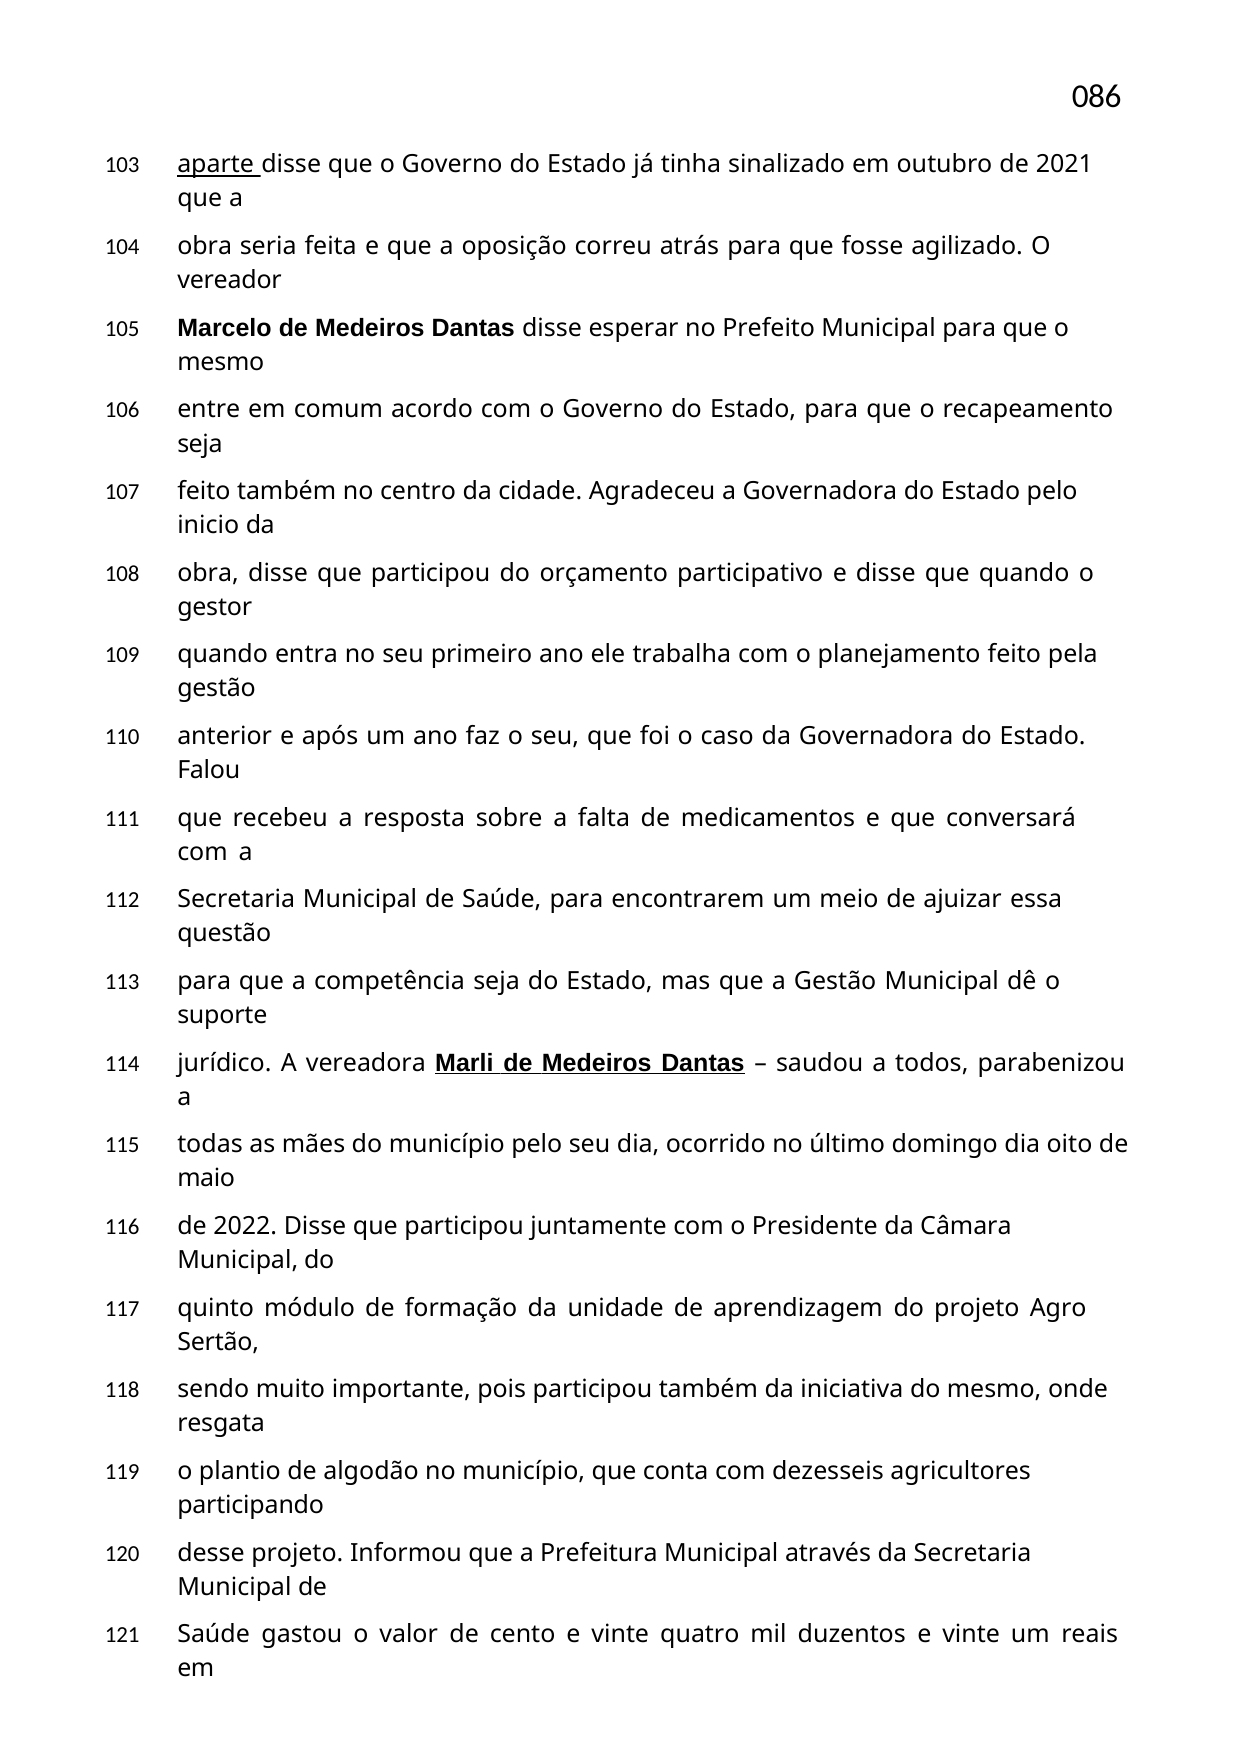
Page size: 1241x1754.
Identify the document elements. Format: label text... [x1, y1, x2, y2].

list todas as mães do município pelo seu dia, ocorrido no último domingo dia oito de maio [104, 1126, 1137, 1194]
list o plantio de algodão no município, que conta com dezesseis agricultores participando [104, 1452, 1137, 1521]
list Secretaria Municipal de Saúde, para encontrarem um meio de ajuizar essa questão [104, 881, 1137, 949]
list de 2022. Disse que participou juntamente com o Presidente da Câmara Municipal, do [104, 1208, 1137, 1276]
list jurídico. A vereadora Marli de Medeiros Dantas – saudou a todos, parabenizou a [104, 1044, 1137, 1113]
list quando entra no seu primeiro ano ele trabalha com o planejamento feito pela gestão [104, 636, 1137, 704]
list Marcelo de Medeiros Dantas disse esperar no Prefeito Municipal para que o mesmo [104, 309, 1137, 377]
list aparte disse que o Governo do Estado já tinha sinalizado em outubro de 2021 que a [104, 146, 1137, 214]
list sendo muito importante, pois participou também da iniciativa do mesmo, onde resgata [104, 1371, 1137, 1439]
list obra, disse que participou do orçamento participativo e disse que quando o gestor [104, 554, 1137, 623]
list que recebeu a resposta sobre a falta de medicamentos e que conversará com a [104, 799, 1137, 867]
list obra seria feita e que a oposição correu atrás para que fosse agilizado. O vereador [104, 228, 1137, 296]
list desse projeto. Informou que a Prefeitura Municipal através da Secretaria Municipal de [104, 1534, 1137, 1602]
list quinto módulo de formação da unidade de aprendizagem do projeto Agro Sertão, [104, 1289, 1137, 1357]
list feito também no centro da cidade. Agradeceu a Governadora do Estado pelo inicio da [104, 473, 1137, 541]
list para que a competência seja do Estado, mas que a Gestão Municipal dê o suporte [104, 963, 1137, 1031]
list entre em comum acordo com o Governo do Estado, para que o recapeamento seja [104, 391, 1137, 459]
list Saúde gastou o valor de cento e vinte quatro mil duzentos e vinte um reais em [104, 1616, 1137, 1684]
list anterior e após um ano faz o seu, que foi o caso da Governadora do Estado. Falou [104, 718, 1137, 786]
